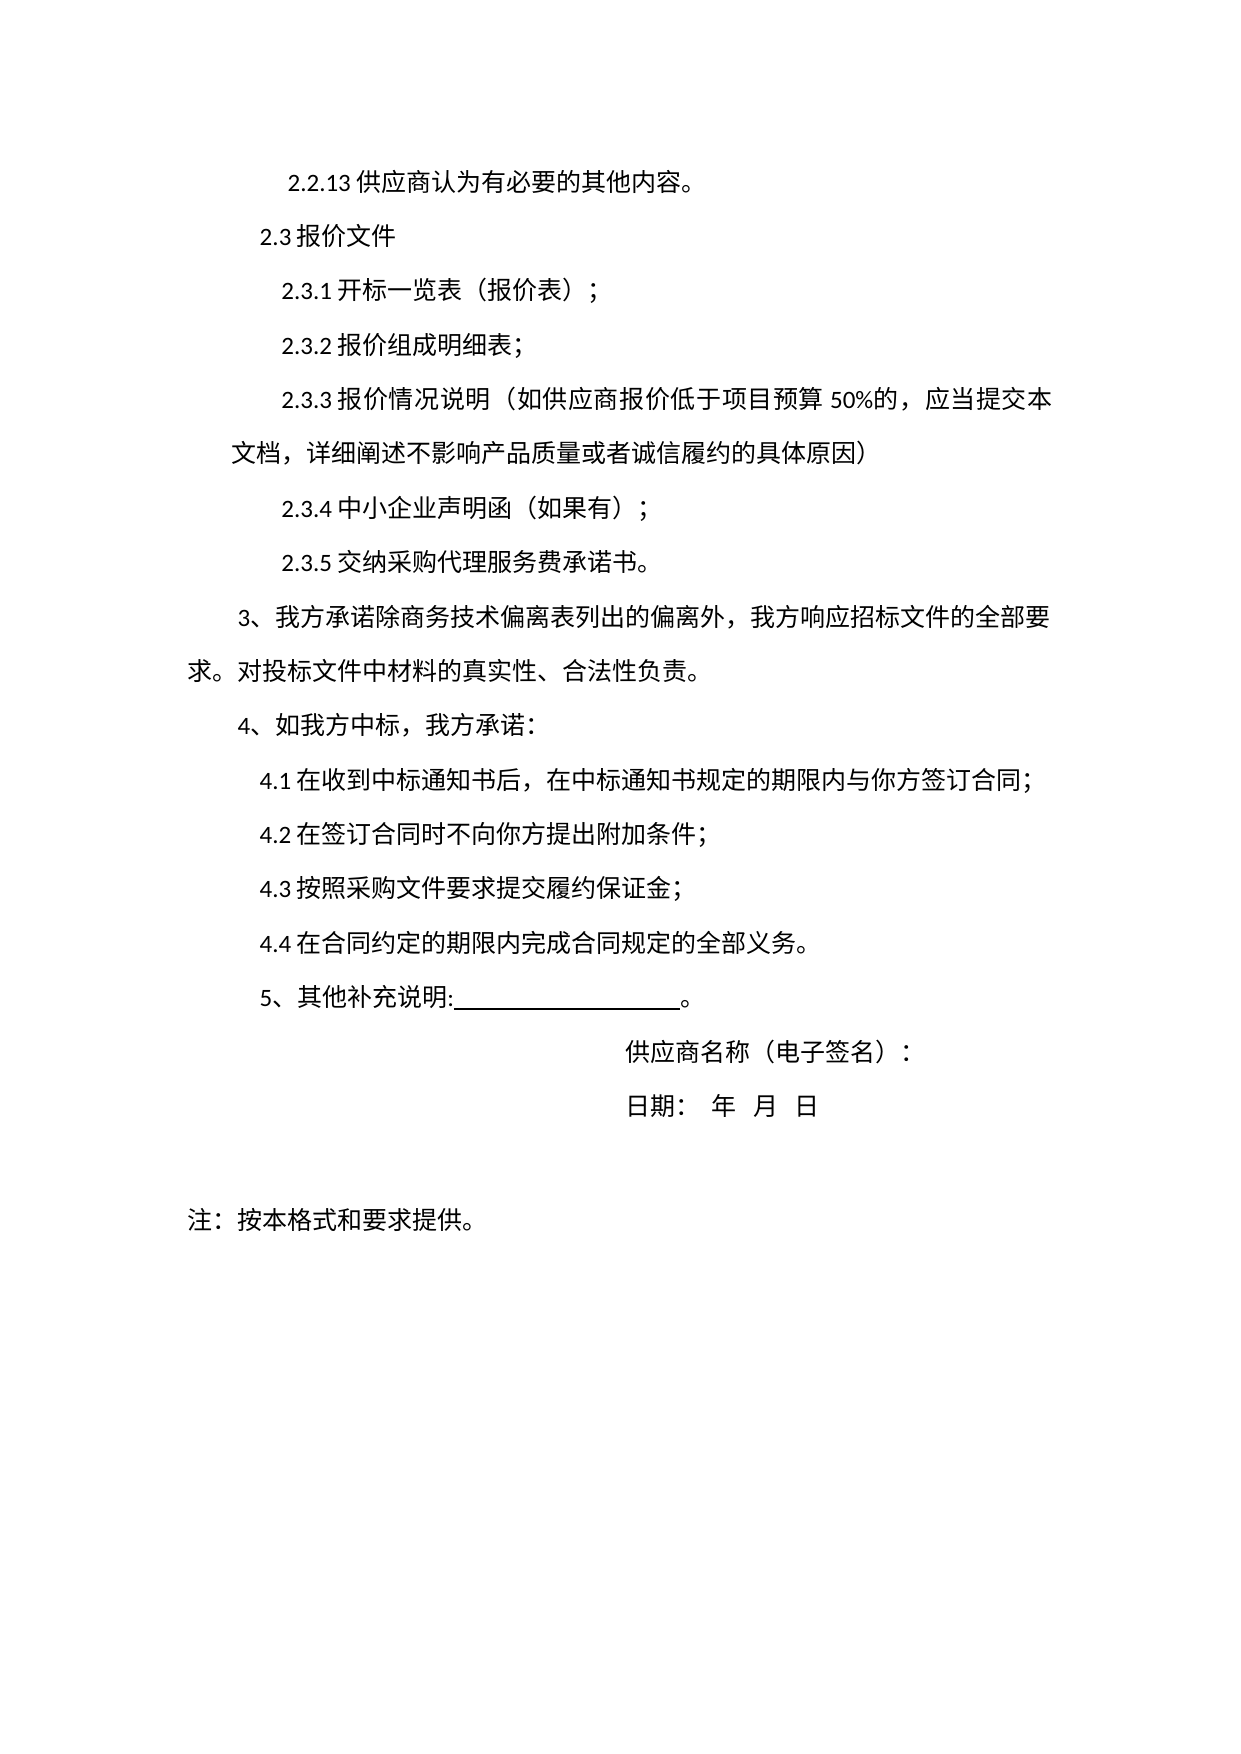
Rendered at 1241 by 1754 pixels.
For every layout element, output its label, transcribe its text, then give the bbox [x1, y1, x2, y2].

text 2.3.4中小企业声明函（如果有）； [231, 488, 1053, 524]
text 2.3.2报价组成明细表； [231, 325, 1053, 361]
text 日期： 年 月 日 [625, 1086, 1053, 1123]
text 2.3.1开标一览表（报价表）； [231, 271, 1053, 307]
text 4.3按照采购文件要求提交履约保证金； [209, 869, 1053, 905]
text 2.3.3报价情况说明（如供应商报价低于项目预算50%的，应当提交本文档，详细阐述不影响产品质量或者诚信履约的具体原因） [231, 379, 1053, 470]
text 4.2在签订合同时不向你方提出附加条件； [209, 814, 1053, 851]
text 2.3.5交纳采购代理服务费承诺书。 [231, 543, 1053, 579]
text 3、我方承诺除商务技术偏离表列出的偏离外，我方响应招标文件的全部要求。对投标文件中材料的真实性、合法性负责。 [187, 597, 1053, 688]
text 注：按本格式和要求提供。 [187, 1186, 1009, 1251]
text 2.2.13供应商认为有必要的其他内容。 [187, 162, 1053, 198]
text 4.1在收到中标通知书后，在中标通知书规定的期限内与你方签订合同； [209, 760, 1053, 796]
text 供应商名称（电子签名）： [625, 1032, 1053, 1068]
text 4.4在合同约定的期限内完成合同规定的全部义务。 [209, 923, 1053, 959]
text 5、其他补充说明: 。 [209, 978, 1053, 1014]
text 4、如我方中标，我方承诺： [187, 706, 1053, 742]
text 2.3报价文件 [209, 216, 1053, 253]
